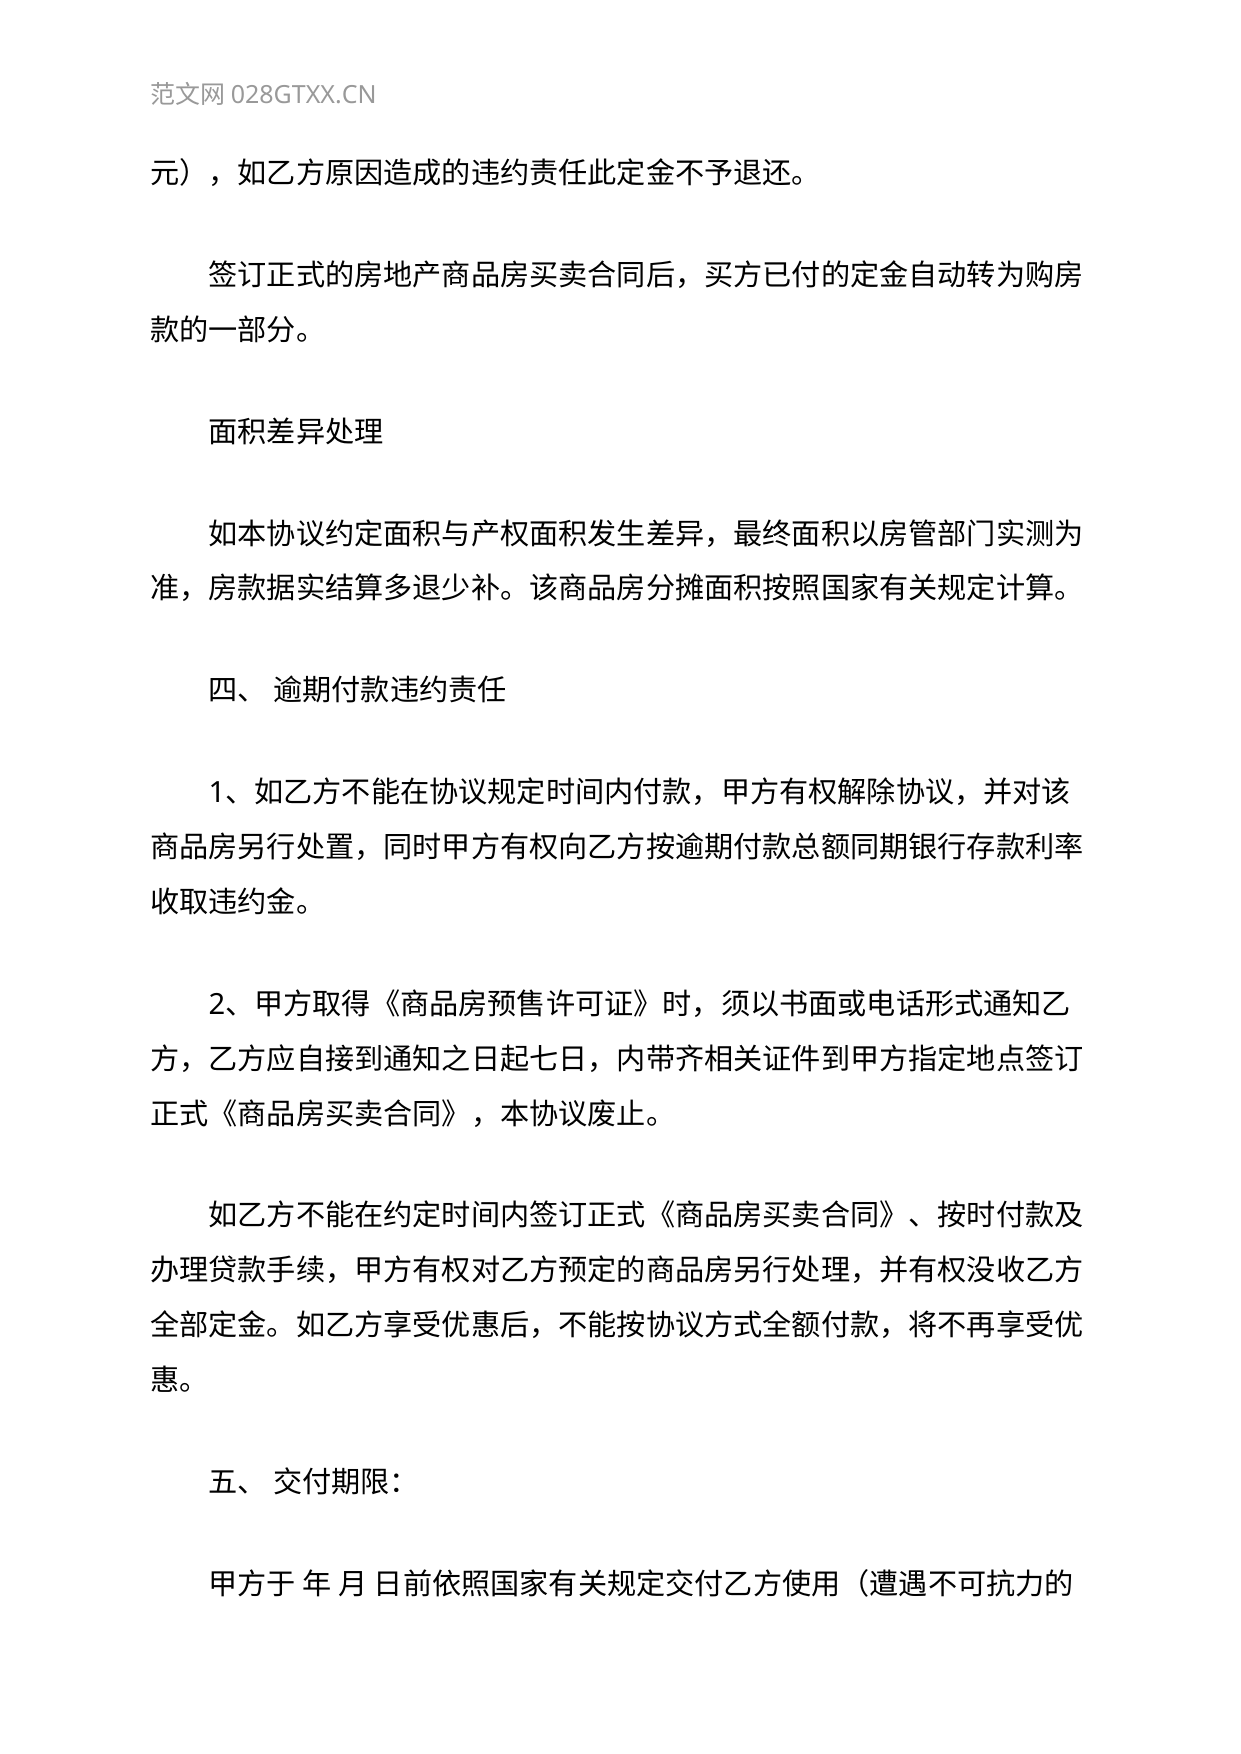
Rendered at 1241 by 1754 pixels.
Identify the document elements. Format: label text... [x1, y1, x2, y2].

text 四、 逾期付款违约责任 [150, 667, 1090, 709]
text 如本协议约定面积与产权面积发生差异，最终面积以房管部门实测为准，房款据实结算多退少补。该商品房分摊面积按照国家有关规定计算。 [150, 510, 1090, 607]
text 面积差异处理 [150, 408, 1090, 451]
text 1、如乙方不能在协议规定时间内付款，甲方有权解除协议，并对该商品房另行处置，同时甲方有权向乙方按逾期付款总额同期银行存款利率收取违约金。 [150, 769, 1090, 921]
text 2、甲方取得《商品房预售许可证》时，须以书面或电话形式通知乙方，乙方应自接到通知之日起七日，内带齐相关证件到甲方指定地点签订正式《商品房买卖合同》，本协议废止。 [150, 980, 1090, 1132]
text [150, 150, 1090, 192]
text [150, 1560, 1090, 1602]
text 如乙方不能在约定时间内签订正式《商品房买卖合同》、按时付款及办理贷款手续，甲方有权对乙方预定的商品房另行处理，并有权没收乙方全部定金。如乙方享受优惠后，不能按协议方式全额付款，将不再享受优惠。 [150, 1192, 1090, 1399]
text 签订正式的房地产商品房买卖合同后，买方已付的定金自动转为购房款的一部分。 [150, 252, 1090, 349]
text 五、 交付期限： [150, 1458, 1090, 1501]
